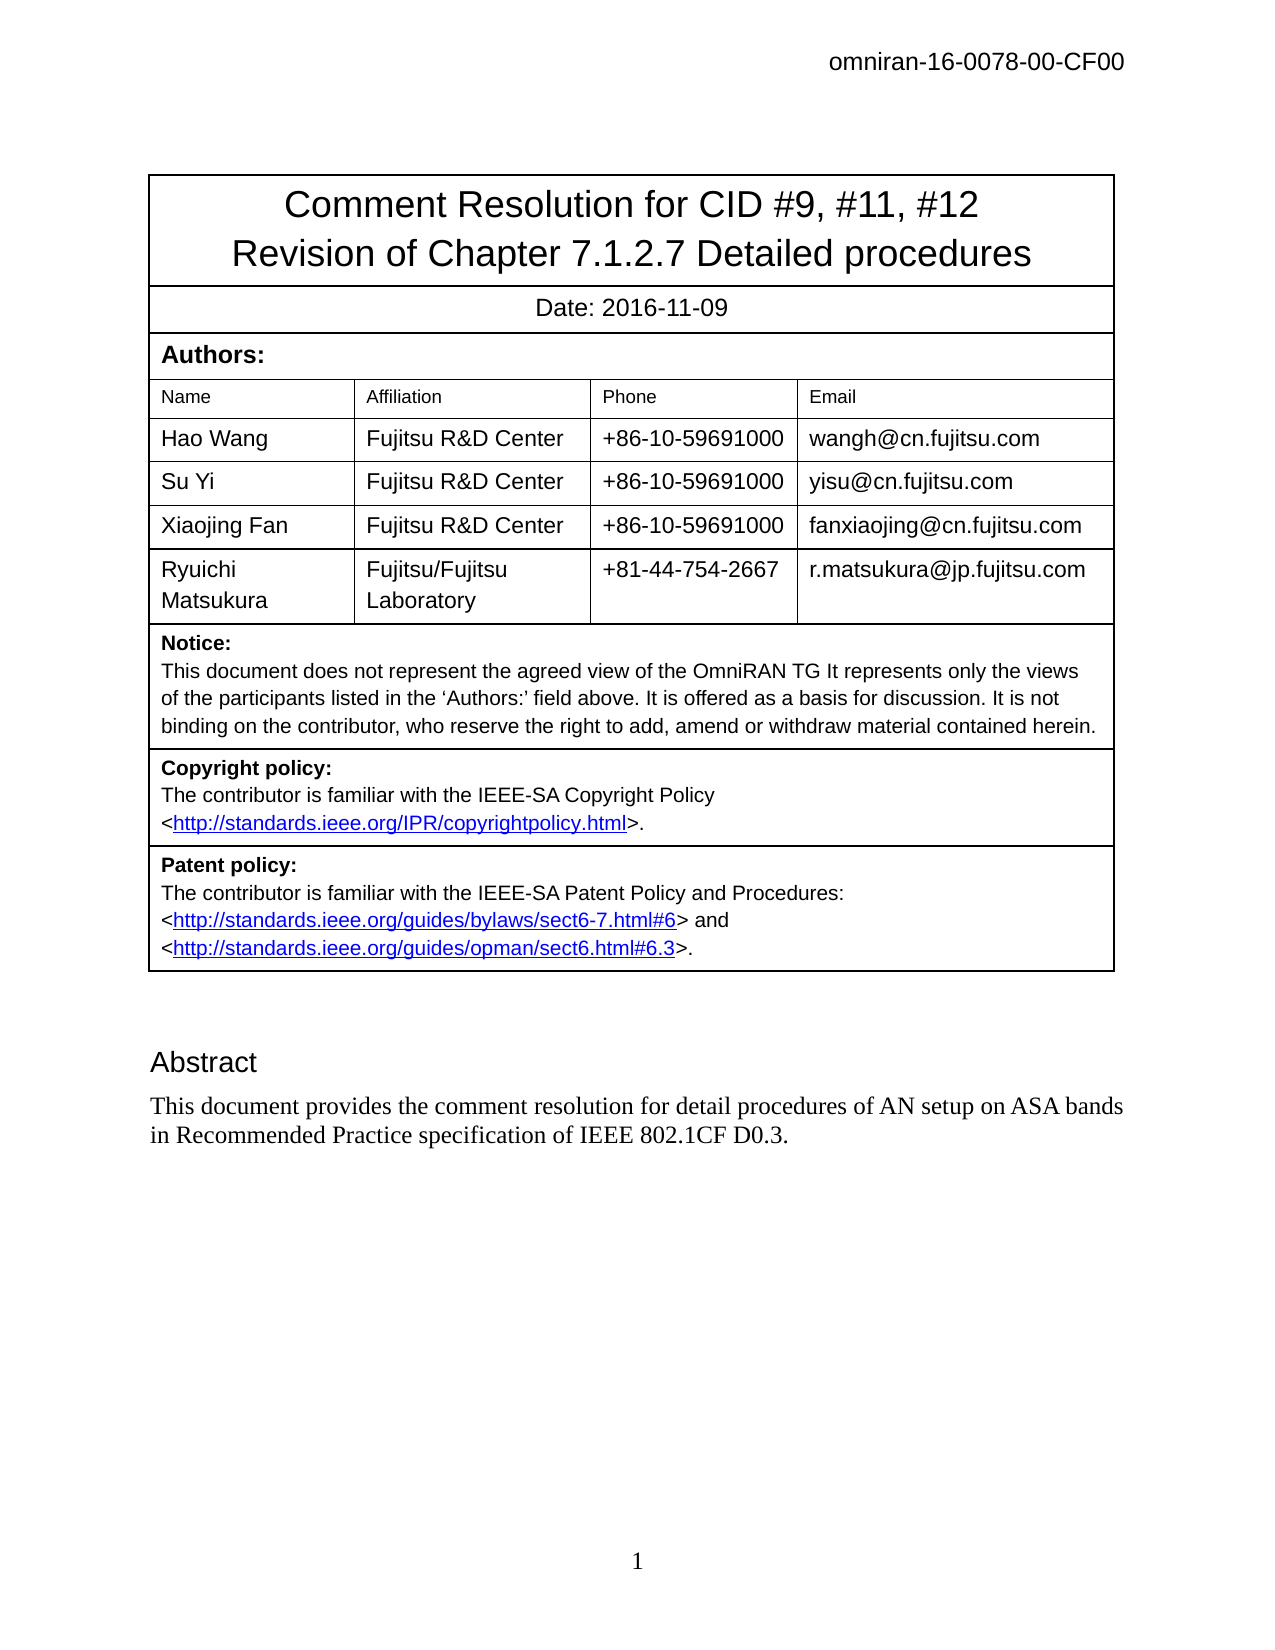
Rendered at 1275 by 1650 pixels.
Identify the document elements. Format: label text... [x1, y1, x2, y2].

table_cell +81-44-754-2667 [591, 550, 797, 623]
table_cell Name [150, 380, 354, 418]
table_cell Patent policy: The contributor is familiar with the IEEE-SA Patent Policy and Procedures: <http://standards.ieee.org/guides/bylaws/sect6-7.html#6> and <http://standards.ieee.org/guides/opman/sect6.html#6.3>. [150, 847, 1113, 970]
table_cell Ryuichi Matsukura [150, 550, 354, 623]
table_cell wangh@cn.fujitsu.com [798, 419, 1113, 461]
text This document provides the comment resolution for detail procedures of AN setup on ASA bands in Recommended Practice specification of IEEE 802.1CF D0.3. [150, 1091, 1125, 1148]
table_cell Fujitsu R&D Center [355, 419, 590, 461]
table_cell Email [798, 380, 1113, 418]
table_cell Su Yi [150, 462, 354, 505]
table_cell +86-10-59691000 [591, 462, 797, 505]
table_cell Notice: This document does not represent the agreed view of the OmniRAN TG It represents only the views of the participants listed in the ‘Authors:’ field above. It is offered as a basis for discussion. It is not binding on the contributor, who reserve the right to add, amend or withdraw material contained herein. [150, 625, 1113, 748]
table_cell Affiliation [355, 380, 590, 418]
table_cell Xiaojing Fan [150, 506, 354, 548]
table_cell Fujitsu R&D Center [355, 506, 590, 548]
table_cell +86-10-59691000 [591, 506, 797, 548]
table_cell Fujitsu R&D Center [355, 462, 590, 505]
table_cell Phone [591, 380, 797, 418]
table_cell Copyright policy: The contributor is familiar with the IEEE-SA Copyright Policy <http://standards.ieee.org/IPR/copyrightpolicy.html>. [150, 750, 1113, 845]
table_cell r.matsukura@jp.fujitsu.com [798, 550, 1113, 623]
table_cell Date: 2016-11-09 [150, 287, 1113, 332]
table_cell yisu@cn.fujitsu.com [798, 462, 1113, 505]
table_cell Hao Wang [150, 419, 354, 461]
table_header Comment Resolution for CID #9, #11, #12 Revision of Chapter 7.1.2.7 Detailed procedures [150, 176, 1113, 285]
subtitle Abstract [150, 1045, 1125, 1078]
table_cell fanxiaojing@cn.fujitsu.com [798, 506, 1113, 548]
table_cell Fujitsu/Fujitsu Laboratory [355, 550, 590, 623]
table_cell Authors: [150, 334, 1113, 379]
table_cell +86-10-59691000 [591, 419, 797, 461]
